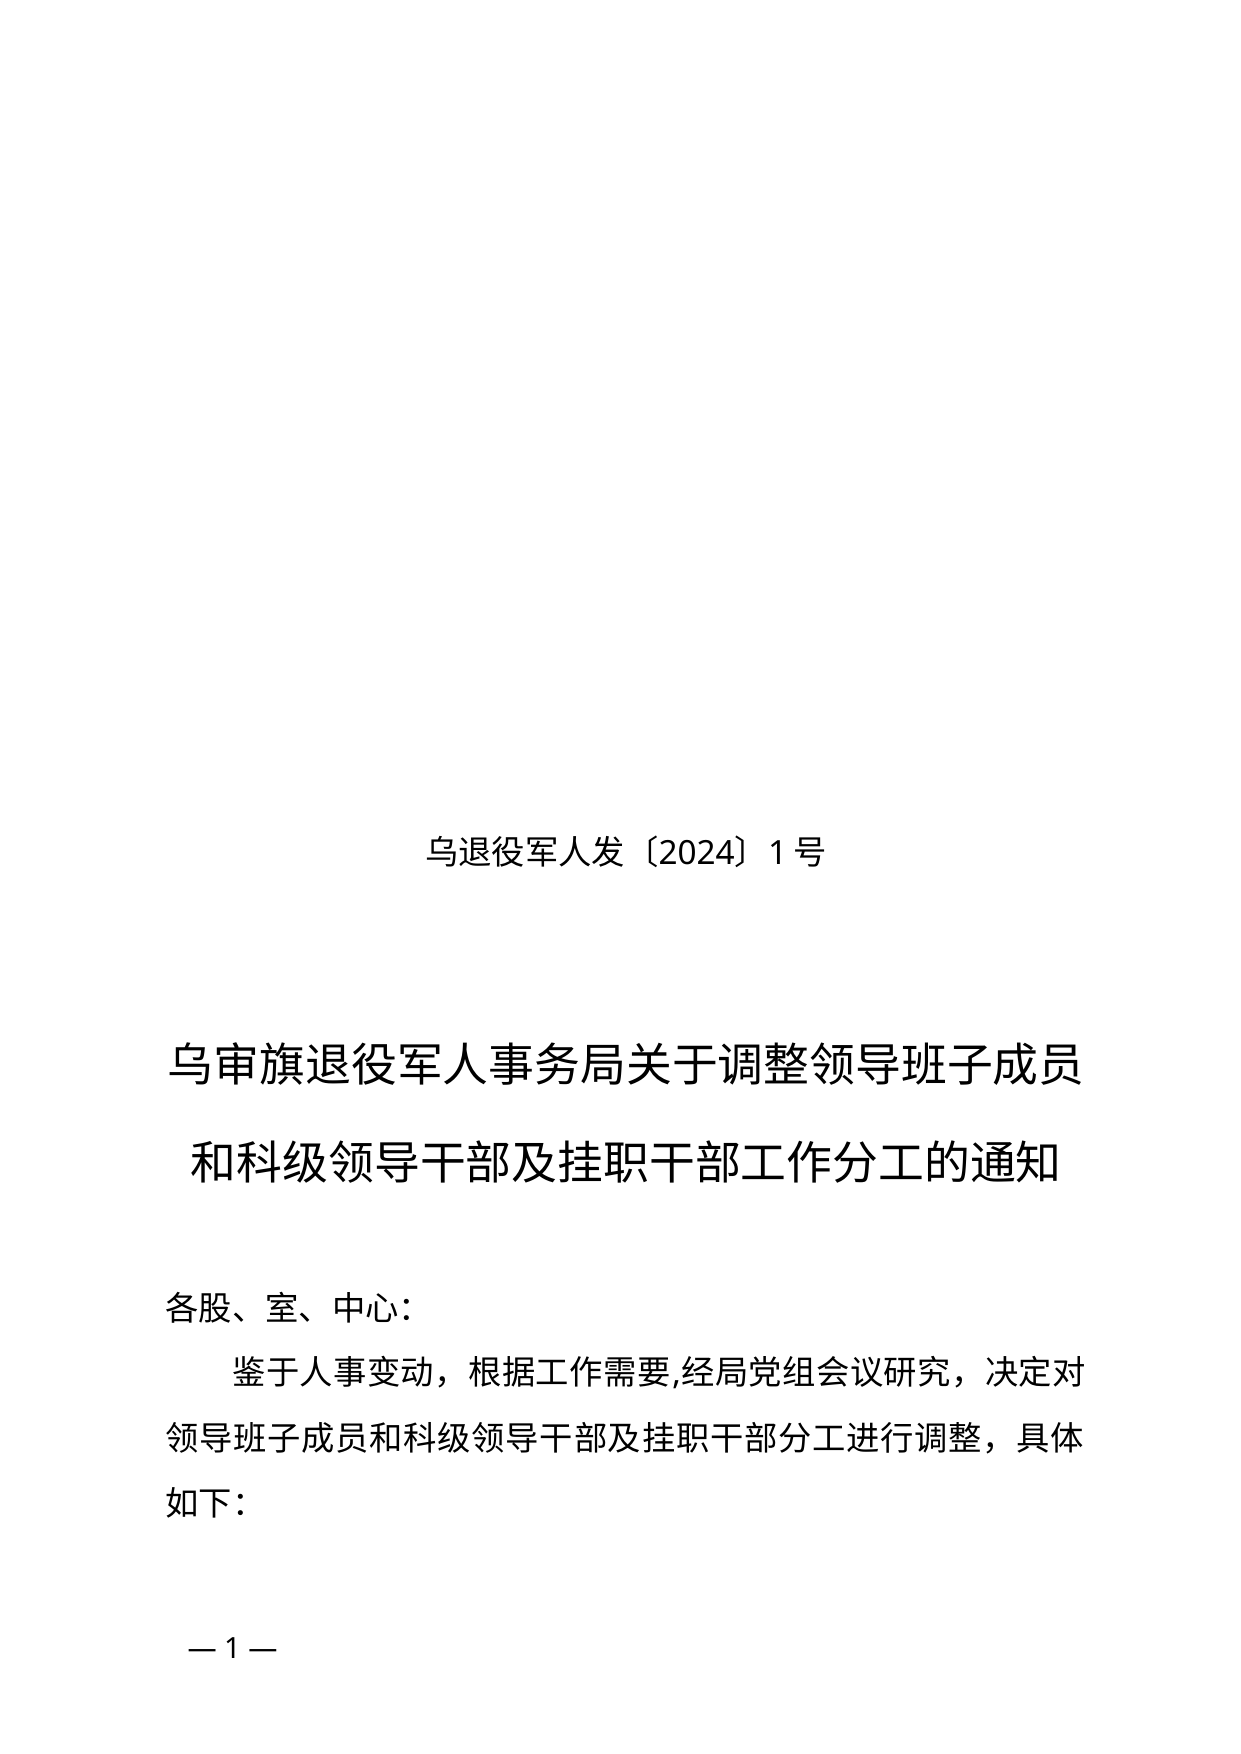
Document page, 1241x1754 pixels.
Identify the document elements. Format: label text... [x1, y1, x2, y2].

text 鉴于人事变动，根据工作需要,经局党组会议研究，决定对领导班子成员和科级领导干部及挂职干部分工进行调整，具体如下： [165, 1338, 1087, 1533]
text 乌审旗退役军人事务局关于调整领导班子成员和科级领导干部及挂职干部工作分工的通知 [165, 1013, 1087, 1208]
text 各股、室、中心： [165, 1273, 1087, 1338]
text 乌退役军人发〔2024〕1号 [165, 818, 1087, 883]
